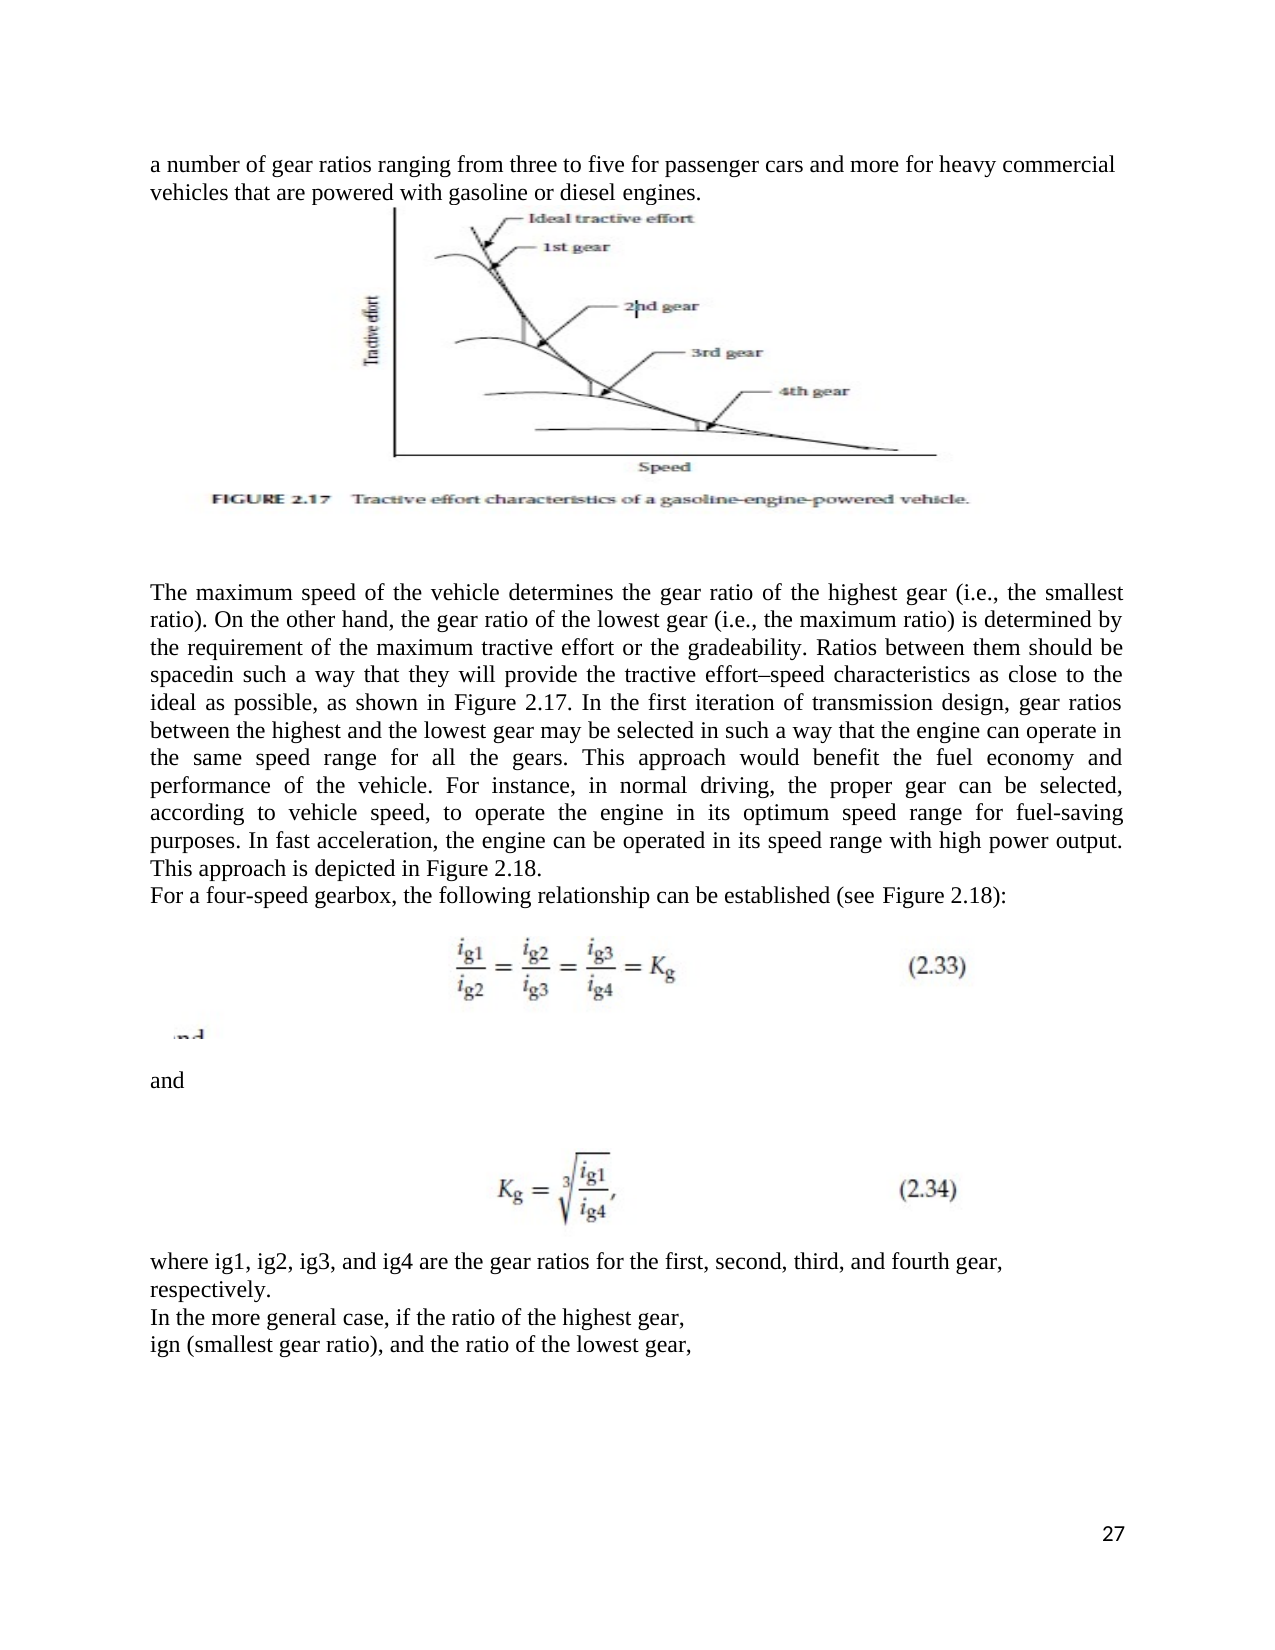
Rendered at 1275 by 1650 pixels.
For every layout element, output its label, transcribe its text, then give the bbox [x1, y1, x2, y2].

text The maximum speed of the vehicle determines the gear ratio of the highest gear (i.e., the smallest ratio). On the other hand, the gear ratio of the lowest gear (i.e., the maximum ratio) is determined by the requirement of the maximum tractive effort or the gradeability. Ratios between them should be spacedin such a way that they will provide the tractive effort–speed characteristics as close to the ideal as possible, as shown in Figure 2.17. In the first iteration of transmission design, gear ratios between the highest and the lowest gear may be selected in such a way that the engine can operate in the same speed range for all the gears. This approach would benefit the fuel economy and performance of the vehicle. For instance, in normal driving, the proper gear can be selected, according to vehicle speed, to operate the engine in its optimum speed range for fuel-saving purposes. In fast acceleration, the engine can be operated in its speed range with high power output. This approach is depicted in Figure 2.18. [150, 578, 1125, 881]
picture [150, 205, 1113, 523]
text a number of gear ratios ranging from three to five for passenger cars and more for heavy commercial vehicles that are powered with gasoline or diesel engines. [150, 150, 1125, 205]
picture [162, 1148, 986, 1248]
picture [173, 936, 978, 1039]
text where ig1, ig2, ig3, and ig4 are the gear ratios for the first, second, third, and fourth gear, respectively. [150, 1247, 1125, 1302]
text and [150, 1066, 1125, 1094]
text In the more general case, if the ratio of the highest gear, [150, 1302, 1125, 1330]
text For a four-speed gearbox, the following relationship can be established (see Figure 2.18): [150, 881, 1125, 909]
text ign (smallest gear ratio), and the ratio of the lowest gear, [150, 1330, 1125, 1358]
